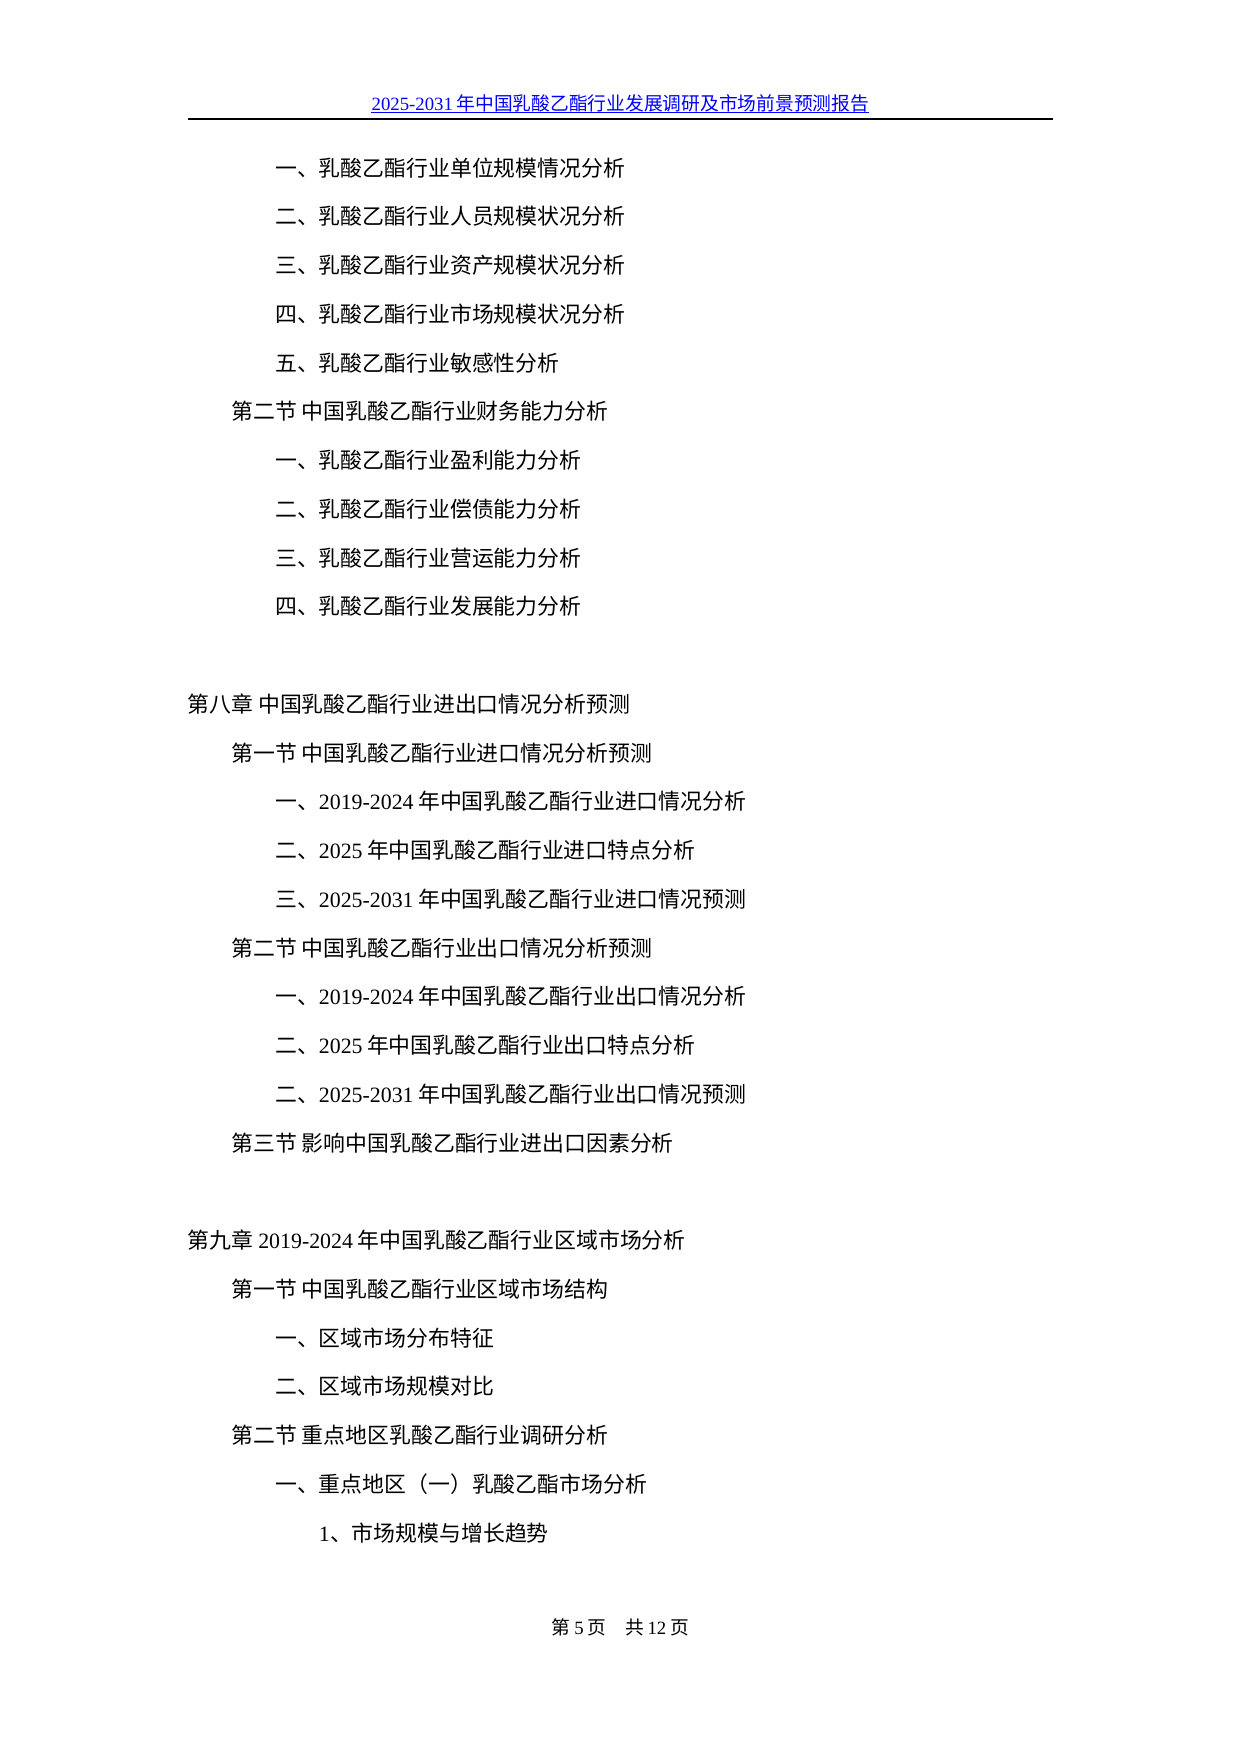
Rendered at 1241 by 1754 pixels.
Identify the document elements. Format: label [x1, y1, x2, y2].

text [187, 150, 1053, 1548]
